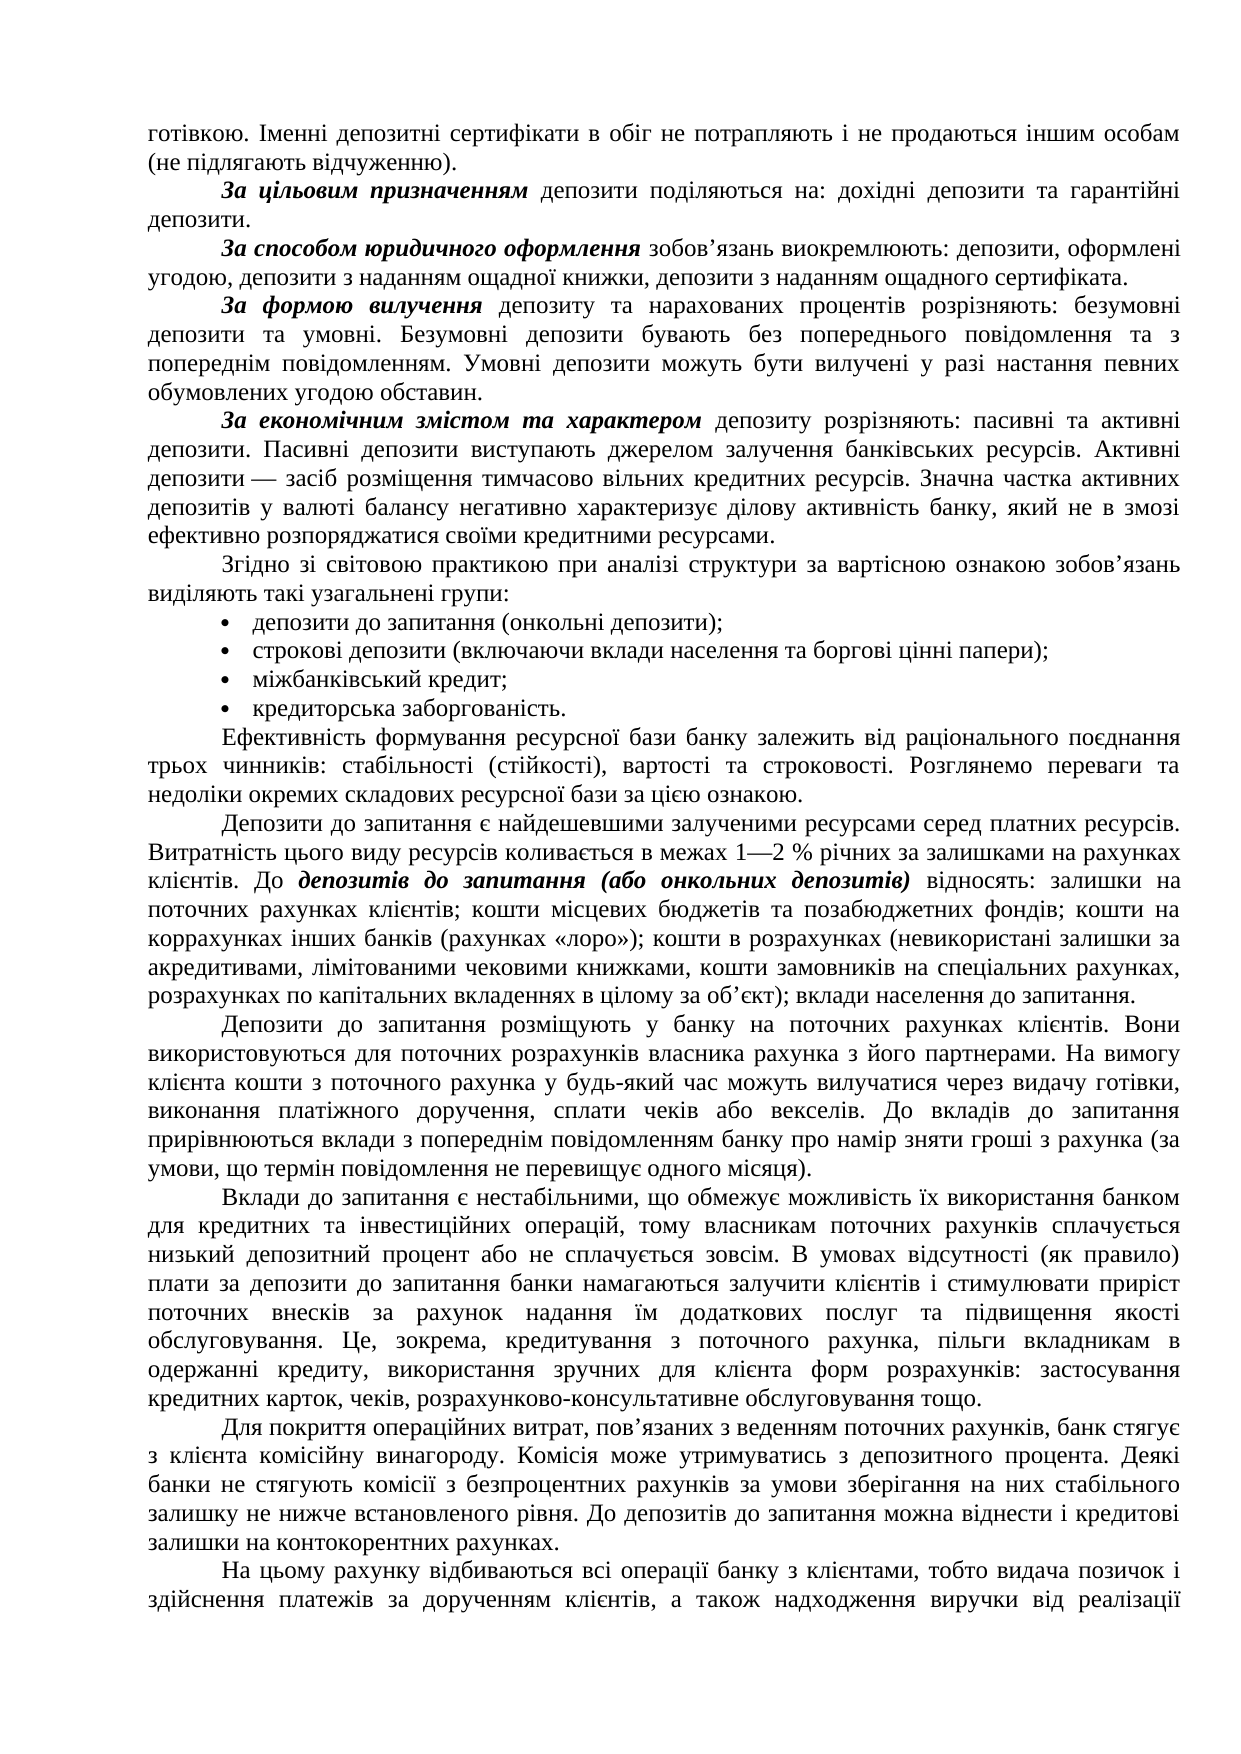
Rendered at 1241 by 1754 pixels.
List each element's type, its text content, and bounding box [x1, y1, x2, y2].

list депозити до запитання (онкольні депозити); [148, 607, 1181, 636]
list кредиторська заборгованість. [148, 693, 1181, 722]
text За формою вилучення депозиту та нарахованих процентів розрізняють: безумовні депозити та умовні. Безумовні депозити бувають без попереднього повідомлення та з попереднім повідомленням. Умовні депозити можуть бути вилучені у разі настання певних обумовлених угодою обставин. [148, 291, 1181, 406]
text Згідно зі світовою практикою при аналізі структури за вартісною ознакою зобов’язань виділяють такі узагальнені групи: [148, 549, 1181, 607]
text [148, 1556, 1181, 1613]
list строкові депозити (включаючи вклади населення та боргові цінні папери); [148, 636, 1181, 664]
text Депозити до запитання є найдешевшими залученими ресурсами серед платних ресурсів. Витратність цього виду ресурсів коливається в межах 1—2 % річних за залишками на рахунках клієнтів. До депозитів до запитання (або онкольних депозитів) відносять: залишки на поточних рахунках клієнтів; кошти місцевих бюджетів та позабюджетних фондів; кошти на коррахунках інших банків (рахунках «лоро»); кошти в розрахунках (невикористані залишки за акредитивами, лімітованими чековими книжками, кошти замовників на спеціальних рахунках, розрахунках по капітальних вкладеннях в цілому за об’єкт); вклади населення до запитання. [148, 808, 1181, 1009]
text Для покриття операційних витрат, пов’язаних з веденням поточних рахунків, банк стягує з клієнта комісійну винагороду. Комісія може утримуватись з депозитного процента. Деякі банки не стягують комісії з безпроцентних рахунків за умови зберігання на них стабільного залишку не нижче встановленого рівня. До депозитів до запитання можна віднести і кредитові залишки на контокорентних рахунках. [148, 1412, 1181, 1556]
text Ефективність формування ресурсної бази банку залежить від раціонального поєднання трьох чинників: стабільності (стійкості), вартості та строковості. Розглянемо переваги та недоліки окремих складових ресурсної бази за цією ознакою. [148, 722, 1181, 808]
text За економічним змістом та характером депозиту розрізняють: пасивні та активні депозити. Пасивні депозити виступають джерелом залучення банківських ресурсів. Активні депозити — засіб розміщення тимчасово вільних кредитних ресурсів. Значна частка активних депозитів у валюті балансу негативно характеризує ділову активність банку, який не в змозі ефективно розпоряджатися своїми кредитними ресурсами. [148, 406, 1181, 549]
text Вклади до запитання є нестабільними, що обмежує можливість їх використання банком для кредитних та інвестиційних операцій, тому власникам поточних рахунків сплачується низький депозитний процент або не сплачується зовсім. В умовах відсутності (як правило) плати за депозити до запитання банки намагаються залучити клієнтів і стимулювати приріст поточних внесків за рахунок надання їм додаткових послуг та підвищення якості обслуговування. Це, зокрема, кредитування з поточного рахунка, пільги вкладникам в одержанні кредиту, використання зручних для клієнта форм розрахунків: застосування кредитних карток, чеків, розрахунково-консультативне обслуговування тощо. [148, 1182, 1181, 1412]
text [148, 118, 1181, 176]
text Депозити до запитання розміщують у банку на поточних рахунках клієнтів. Вони використовуються для поточних розрахунків власника рахунка з його партнерами. На вимогу клієнта кошти з поточного рахунка у будь-який час можуть вилучатися через видачу готівки, виконання платіжного доручення, сплати чеків або векселів. До вкладів до запитання прирівнюються вклади з попереднім повідомленням банку про намір зняти гроші з рахунка (за умови, що термін повідомлення не перевищує одного місяця). [148, 1009, 1181, 1182]
list міжбанківський кредит; [148, 664, 1181, 693]
text За способом юридичного оформлення зобов’язань виокремлюють: депозити, оформлені угодою, депозити з наданням ощадної книжки, депозити з наданням ощадного сертифіката. [148, 233, 1181, 291]
text За цільовим призначенням депозити поділяються на: дохідні депозити та гарантійні депозити. [148, 176, 1181, 233]
